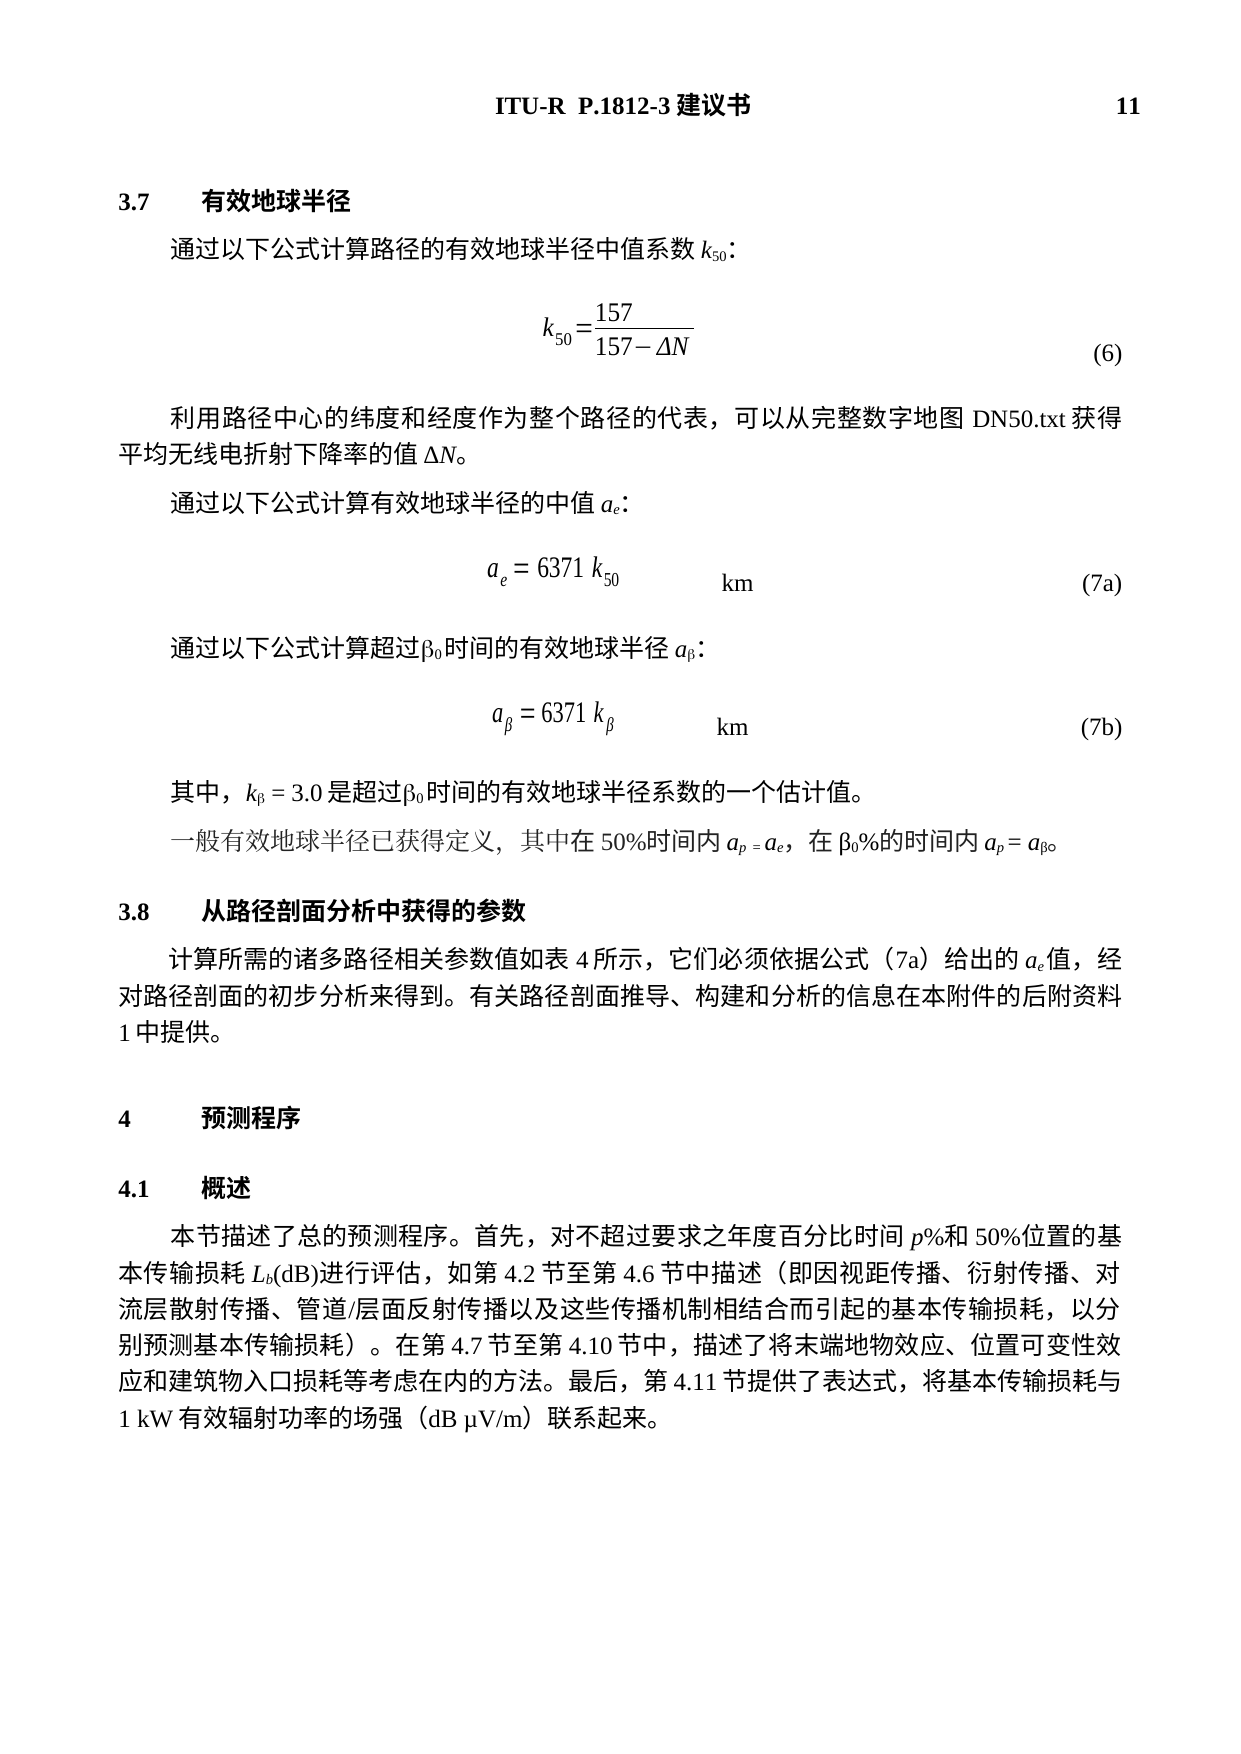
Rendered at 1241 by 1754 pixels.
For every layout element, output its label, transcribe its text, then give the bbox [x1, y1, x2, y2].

text km (7a) [118, 551, 1122, 596]
text 一般有效地球半径已获得定义，其中在50%时间内ap = ae，在β0%的时间内ap = aβ。 [118, 821, 1122, 858]
subtitle 4.1 概述 [118, 1168, 1122, 1204]
subtitle 4 预测程序 [118, 1098, 1122, 1135]
text 通过以下公式计算路径的有效地球半径中值系数k50： [118, 230, 1122, 266]
text km (7b) [118, 696, 1122, 741]
subtitle 3.8 从路径剖面分析中获得的参数 [118, 891, 1122, 927]
text 计算所需的诸多路径相关参数值如表4所示，它们必须依据公式（7a）给出的ae值，经对路径剖面的初步分析来得到。有关路径剖面推导、构建和分析的信息在本附件的后附资料1中提供。 [118, 940, 1122, 1048]
text 通过以下公式计算超过0时间的有效地球半径a： [118, 628, 1122, 664]
text 利用路径中心的纬度和经度作为整个路径的代表，可以从完整数字地图DN50.txt获得平均无线电折射下降率的值ΔN。 [118, 398, 1122, 471]
text 本节描述了总的预测程序。首先，对不超过要求之年度百分比时间p%和50%位置的基本传输损耗Lb(dB)进行评估，如第4.2节至第4.6节中描述（即因视距传播、衍射传播、对流层散射传播、管道/层面反射传播以及这些传播机制相结合而引起的基本传输损耗，以分别预测基本传输损耗）。在第4.7节至第4.10节中，描述了将末端地物效应、位置可变性效应和建筑物入口损耗等考虑在内的方法。最后，第4.11节提供了表达式，将基本传输损耗与1 kW有效辐射功率的场强（dB µV/m）联系起来。 [118, 1217, 1122, 1434]
subtitle 3.7 有效地球半径 [118, 181, 1122, 217]
text 其中，k = 3.0是超过0时间的有效地球半径系数的一个估计值。 [118, 773, 1122, 809]
text 通过以下公式计算有效地球半径的中值ae： [118, 483, 1122, 520]
text (6) [118, 298, 1122, 367]
